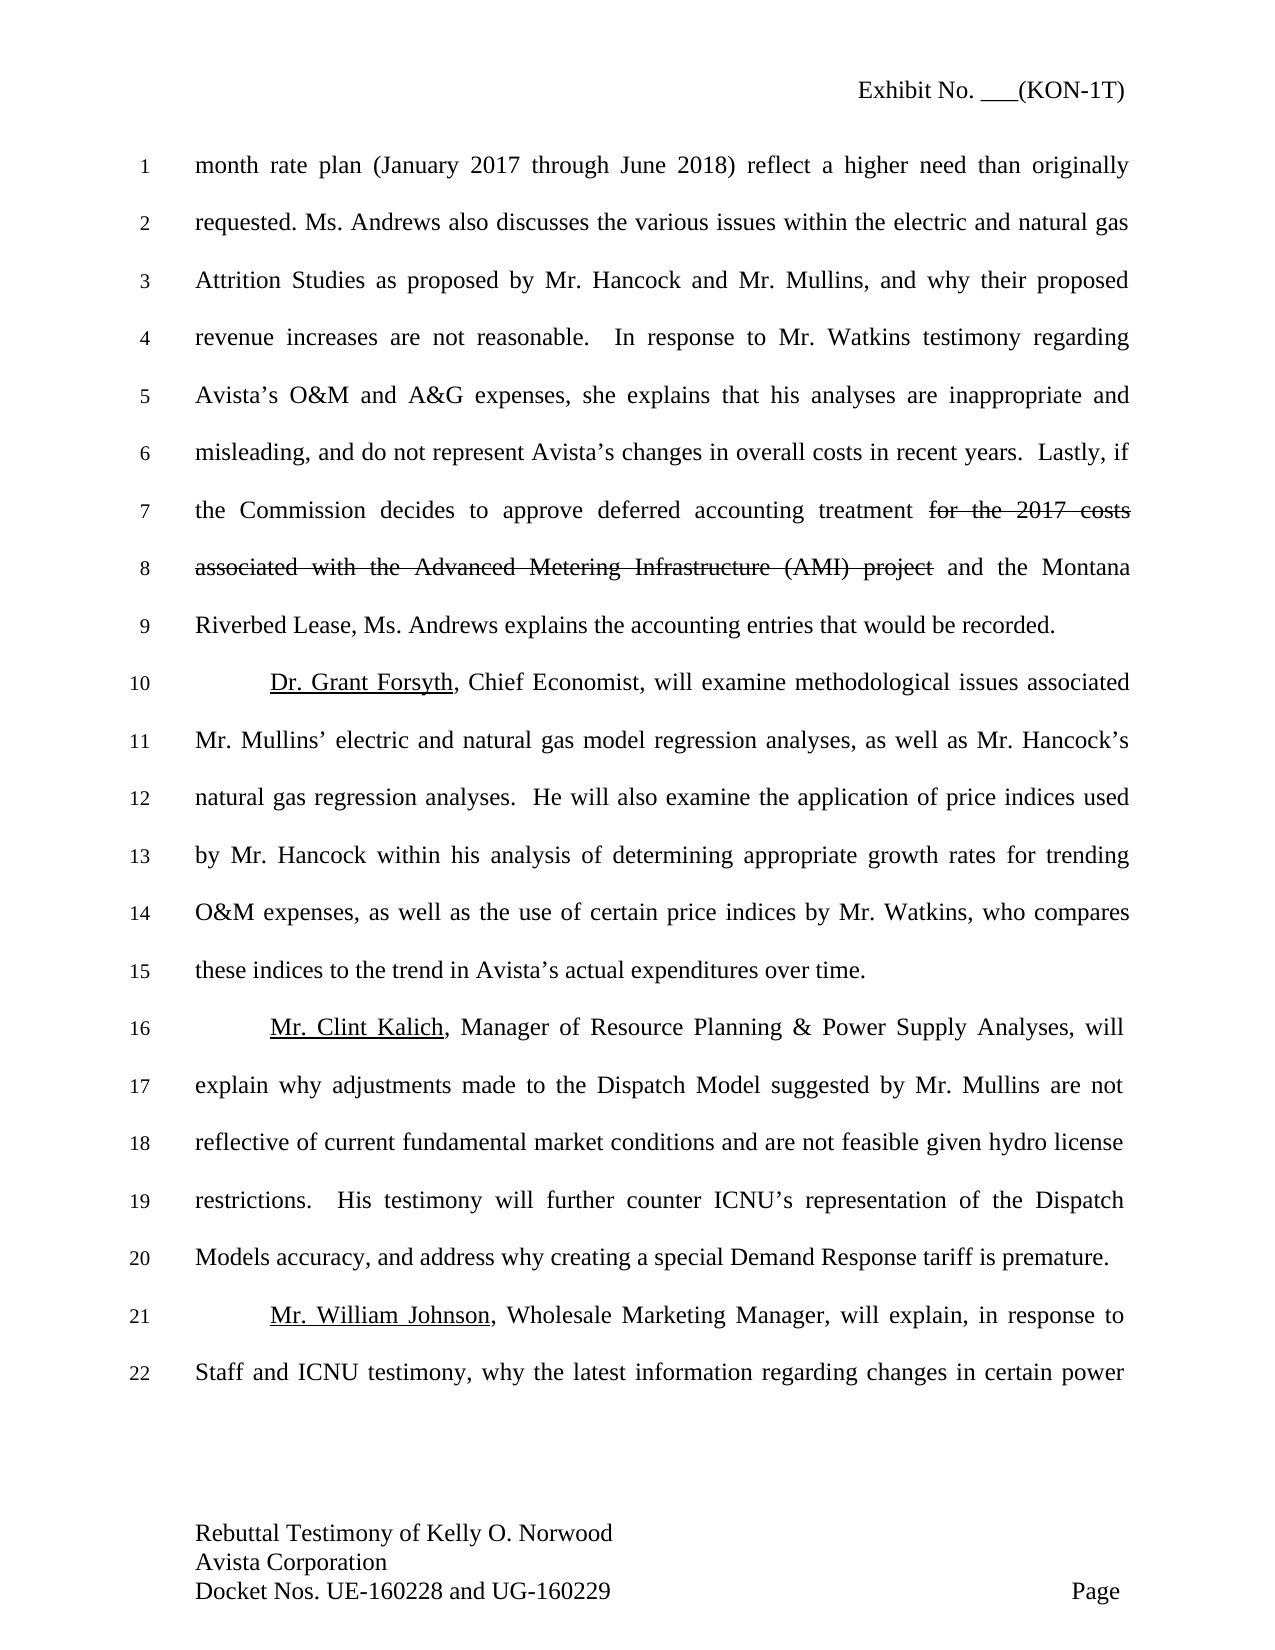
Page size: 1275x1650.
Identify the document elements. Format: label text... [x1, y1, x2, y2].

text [195, 150, 1131, 639]
text Dr. Grant Forsyth, Chief Economist, will examine methodological issues associated Mr. Mullins’ electric and natural gas model regression analyses, as well as Mr. Hancock’s natural gas regression analyses. He will also examine the application of price indices used by Mr. Hancock within his analysis of determining appropriate growth rates for trending O&M expenses, as well as the use of certain price indices by Mr. Watkins, who compares these indices to the trend in Avista’s actual expenditures over time. [195, 667, 1131, 984]
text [195, 1300, 1125, 1386]
text Mr. Clint Kalich, Manager of Resource Planning & Power Supply Analyses, will explain why adjustments made to the Dispatch Model suggested by Mr. Mullins are not reflective of current fundamental market conditions and are not feasible given hydro license restrictions. His testimony will further counter ICNU’s representation of the Dispatch Models accuracy, and address why creating a special Demand Response tariff is premature. [195, 1012, 1125, 1271]
